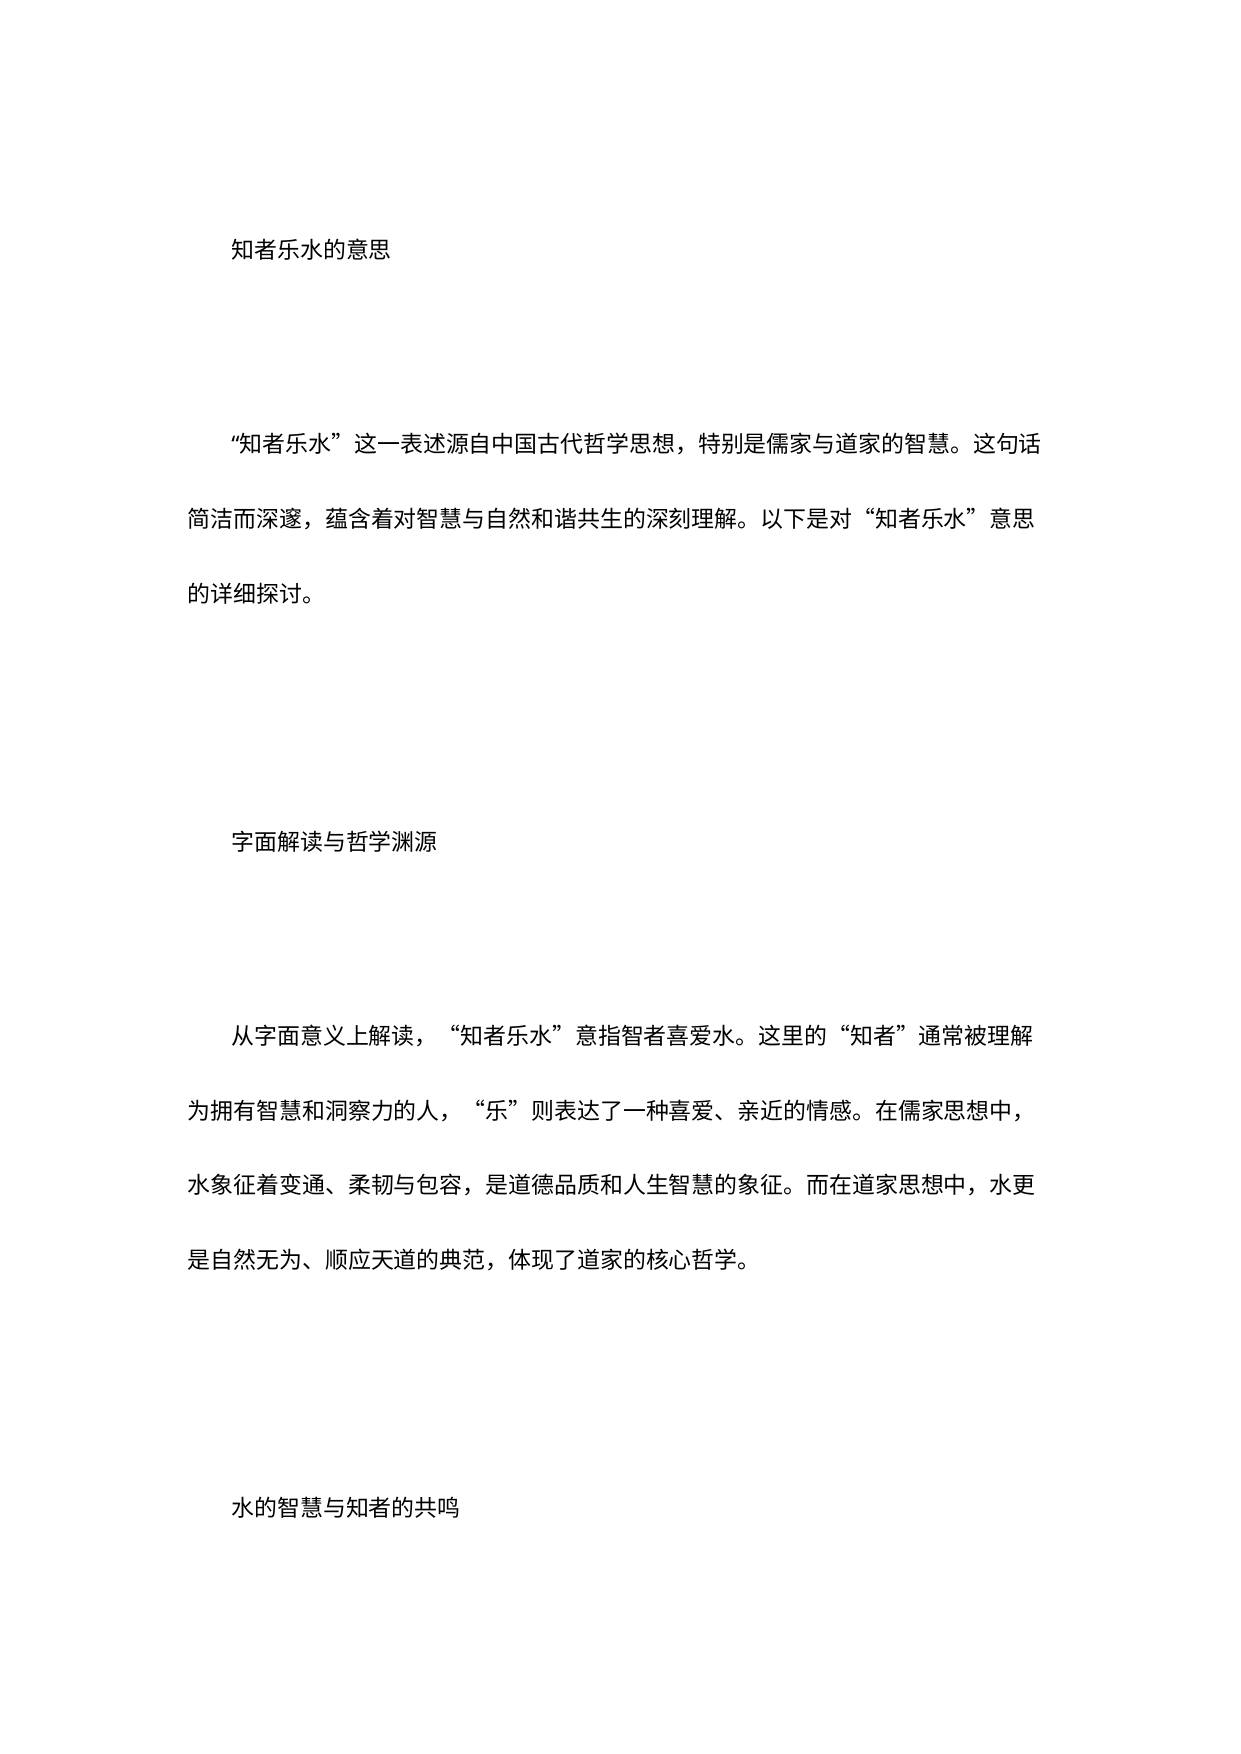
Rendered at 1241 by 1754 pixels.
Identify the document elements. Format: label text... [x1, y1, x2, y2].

text 水的智慧与知者的共鸣 [187, 1474, 1053, 1539]
text 知者乐水的意思 [187, 216, 1053, 281]
text 字面解读与哲学渊源 [187, 808, 1053, 873]
text 从字面意义上解读，“知者乐水”意指智者喜爱水。这里的“知者”通常被理解为拥有智慧和洞察力的人，“乐”则表达了一种喜爱、亲近的情感。在儒家思想中，水象征着变通、柔韧与包容，是道德品质和人生智慧的象征。而在道家思想中，水更是自然无为、顺应天道的典范，体现了道家的核心哲学。 [187, 1002, 1053, 1291]
text “知者乐水”这一表述源自中国古代哲学思想，特别是儒家与道家的智慧。这句话简洁而深邃，蕴含着对智慧与自然和谐共生的深刻理解。以下是对“知者乐水”意思的详细探讨。 [187, 410, 1053, 624]
